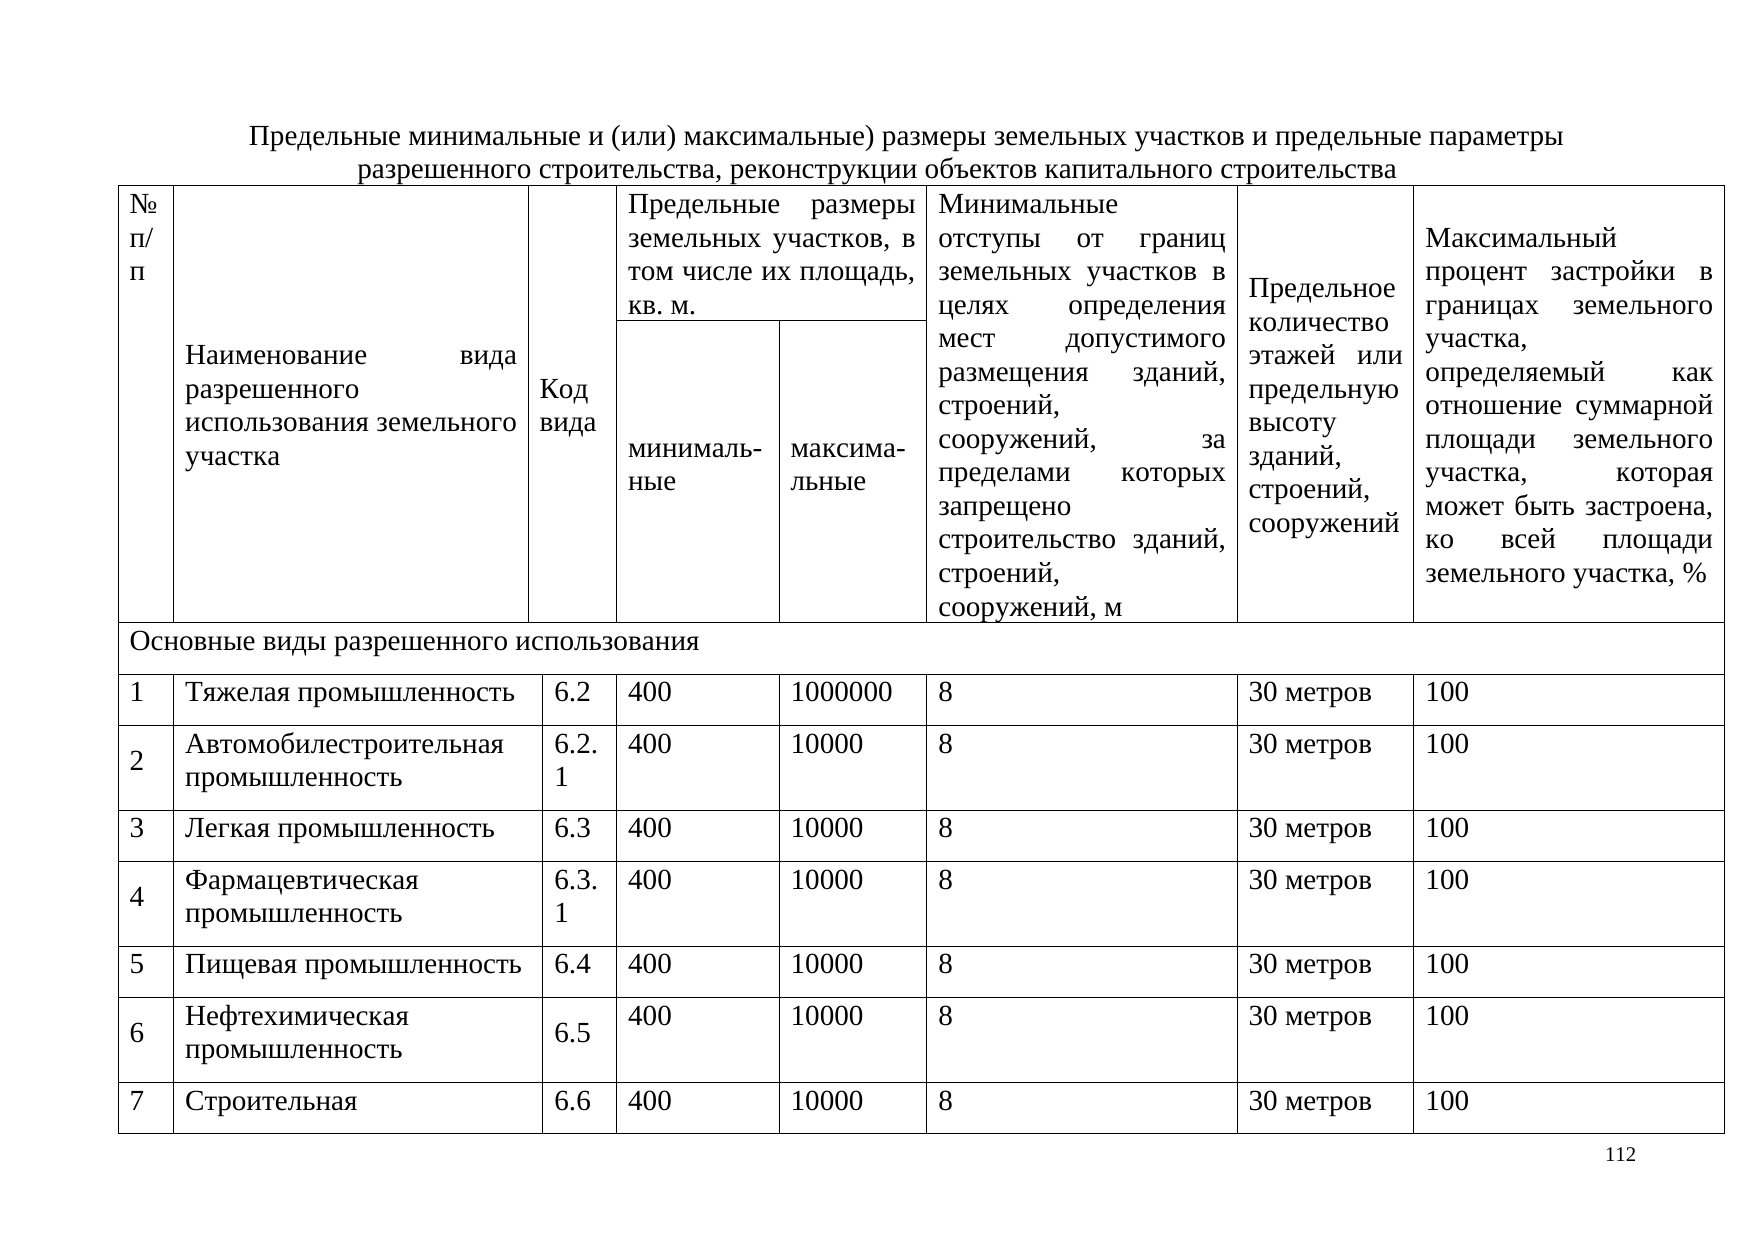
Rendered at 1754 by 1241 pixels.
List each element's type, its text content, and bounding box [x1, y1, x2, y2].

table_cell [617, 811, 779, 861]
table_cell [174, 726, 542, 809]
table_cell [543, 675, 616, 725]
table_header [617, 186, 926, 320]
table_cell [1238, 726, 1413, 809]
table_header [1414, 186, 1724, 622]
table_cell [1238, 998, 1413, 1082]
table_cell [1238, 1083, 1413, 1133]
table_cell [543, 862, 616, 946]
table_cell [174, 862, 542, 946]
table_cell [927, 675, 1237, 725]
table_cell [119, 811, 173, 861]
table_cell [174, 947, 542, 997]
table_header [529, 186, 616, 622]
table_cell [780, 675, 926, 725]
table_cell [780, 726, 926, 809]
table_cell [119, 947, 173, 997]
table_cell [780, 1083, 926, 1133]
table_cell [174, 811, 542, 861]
text Предельные минимальные и (или) максимальные) размеры земельных участков и предельные параметры разрешенного строительства, реконструкции объектов капитального строительства [118, 118, 1636, 185]
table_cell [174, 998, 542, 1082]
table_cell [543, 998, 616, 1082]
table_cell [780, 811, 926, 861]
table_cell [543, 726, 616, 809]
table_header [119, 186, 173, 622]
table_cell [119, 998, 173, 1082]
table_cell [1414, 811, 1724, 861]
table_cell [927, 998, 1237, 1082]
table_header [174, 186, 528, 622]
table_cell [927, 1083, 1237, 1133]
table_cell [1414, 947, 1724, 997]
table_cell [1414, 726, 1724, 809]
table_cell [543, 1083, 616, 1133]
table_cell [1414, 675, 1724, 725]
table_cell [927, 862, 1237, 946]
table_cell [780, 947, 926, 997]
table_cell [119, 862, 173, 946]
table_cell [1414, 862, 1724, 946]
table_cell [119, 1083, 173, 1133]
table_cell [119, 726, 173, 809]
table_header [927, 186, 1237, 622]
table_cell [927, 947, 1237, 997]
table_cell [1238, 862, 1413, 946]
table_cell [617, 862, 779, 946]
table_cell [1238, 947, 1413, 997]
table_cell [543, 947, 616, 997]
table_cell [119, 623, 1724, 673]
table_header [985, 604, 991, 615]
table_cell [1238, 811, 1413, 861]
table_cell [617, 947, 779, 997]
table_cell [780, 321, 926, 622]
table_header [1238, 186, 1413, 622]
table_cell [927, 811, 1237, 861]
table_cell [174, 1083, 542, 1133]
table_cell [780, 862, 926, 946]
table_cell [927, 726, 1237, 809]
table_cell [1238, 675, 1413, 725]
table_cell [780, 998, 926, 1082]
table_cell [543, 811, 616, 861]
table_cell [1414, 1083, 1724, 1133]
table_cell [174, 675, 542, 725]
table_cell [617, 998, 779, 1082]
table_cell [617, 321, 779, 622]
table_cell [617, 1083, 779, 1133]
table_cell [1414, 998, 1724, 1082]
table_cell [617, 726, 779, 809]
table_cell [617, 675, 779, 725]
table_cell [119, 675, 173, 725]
